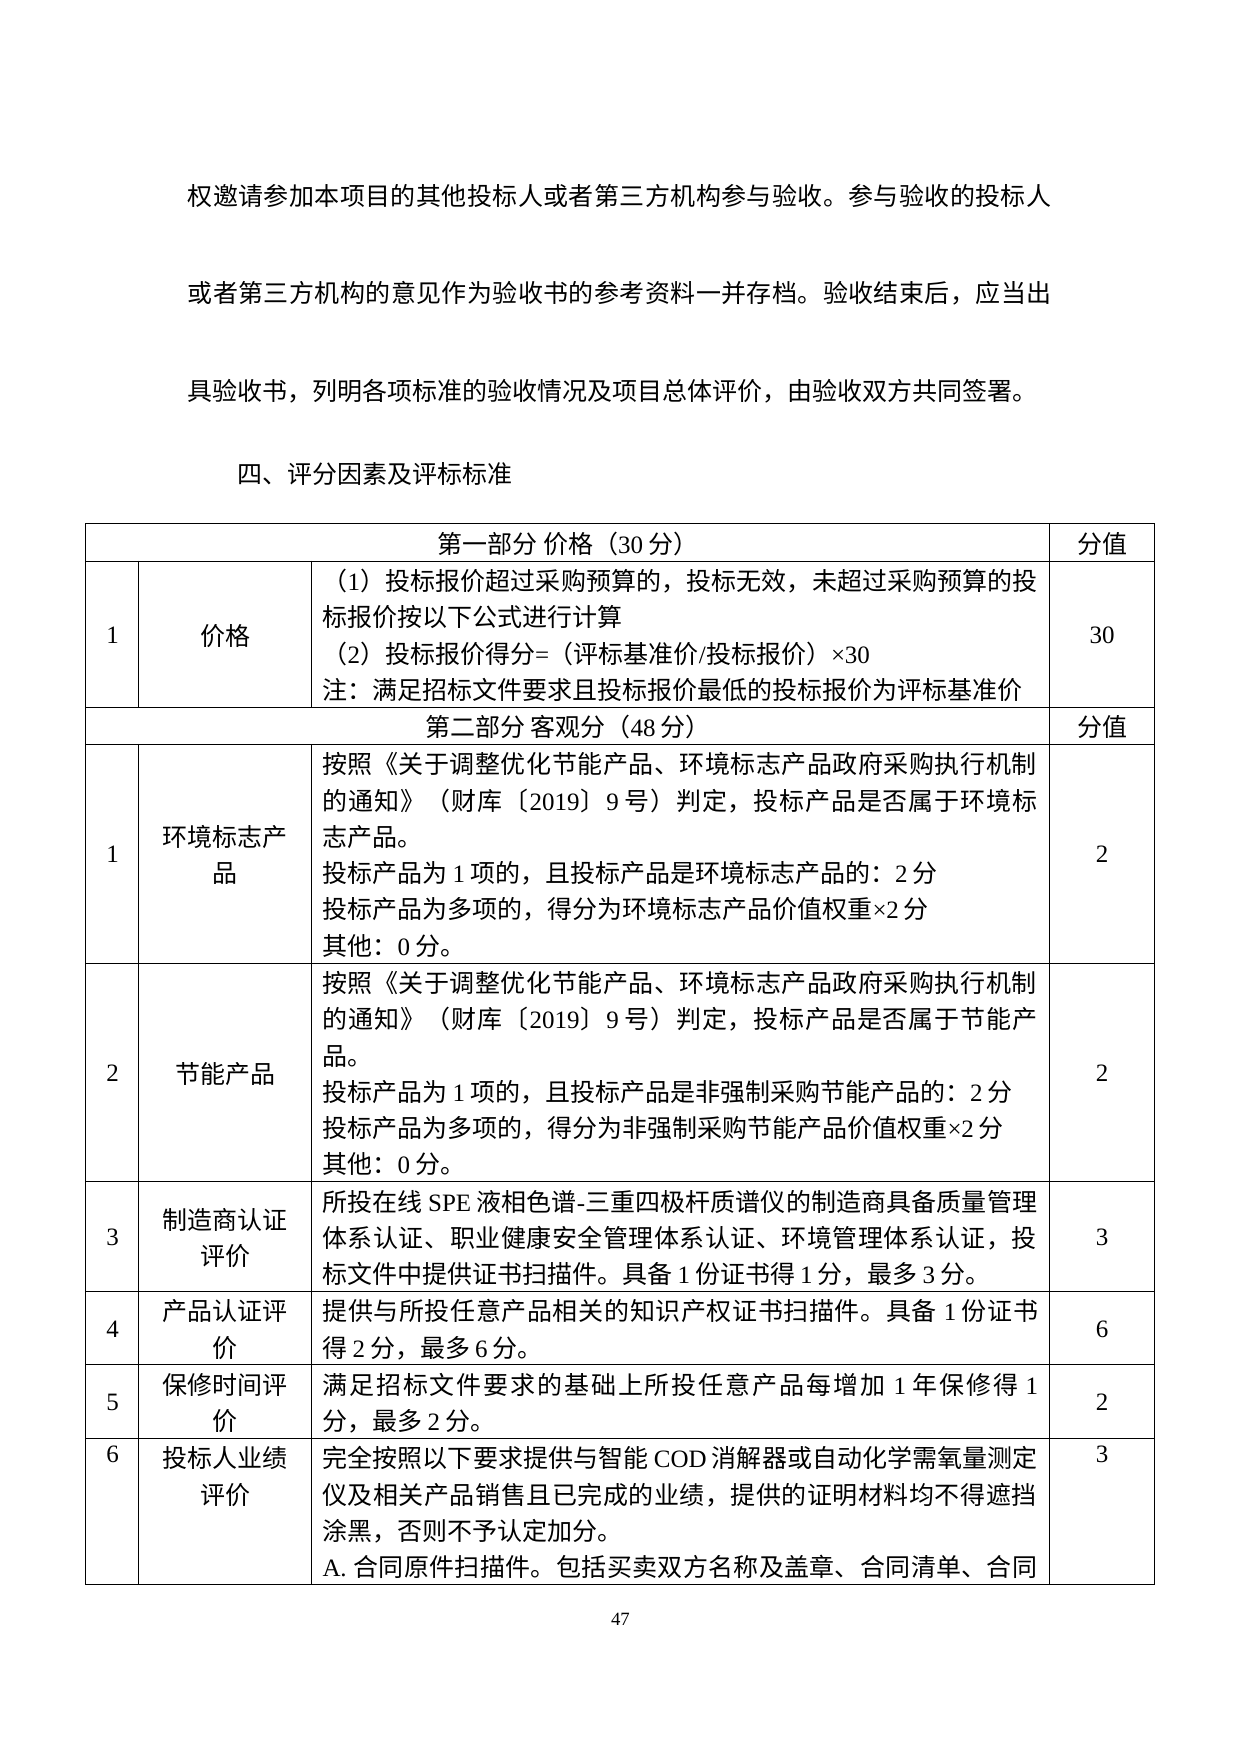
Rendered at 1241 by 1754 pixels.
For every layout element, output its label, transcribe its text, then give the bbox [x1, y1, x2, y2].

table_cell 按照《关于调整优化节能产品、环境标志产品政府采购执行机制的通知》（财库〔2019〕9号）判定，投标产品是否属于节能产品。 投标产品为1项的，且投标产品是非强制采购节能产品的：2分 投标产品为多项的，得分为非强制采购节能产品价值权重×2分 其他：0分。 [312, 964, 1049, 1181]
table_cell 价格 [139, 562, 311, 707]
table_cell 投标人业绩评价 [139, 1439, 311, 1584]
table_cell 提供与所投任意产品相关的知识产权证书扫描件。具备1份证书得2分，最多6分。 [312, 1292, 1049, 1364]
table_cell 分值 [1050, 708, 1154, 744]
table_cell （1）投标报价超过采购预算的，投标无效，未超过采购预算的投标报价按以下公式进行计算 （2）投标报价得分=（评标基准价/投标报价）×30 注：满足招标文件要求且投标报价最低的投标报价为评标基准价 [312, 562, 1049, 707]
table_cell 第二部分 客观分（48分） [86, 708, 1049, 744]
table_cell 30 [1050, 562, 1154, 707]
table_cell 2 [86, 964, 138, 1181]
table_cell 满足招标文件要求的基础上所投任意产品每增加1年保修得1分，最多2分。 [312, 1365, 1049, 1438]
table_cell 4 [86, 1292, 138, 1364]
table_cell 1 [86, 562, 138, 707]
text 四、评分因素及评标标准 [187, 440, 1053, 505]
table_cell 所投在线SPE液相色谱-三重四极杆质谱仪的制造商具备质量管理体系认证、职业健康安全管理体系认证、环境管理体系认证，投标文件中提供证书扫描件。具备1份证书得1分，最多3分。 [312, 1182, 1049, 1291]
table_cell 3 [1050, 1182, 1154, 1291]
table_cell 2 [1050, 964, 1154, 1181]
table_cell 6 [1050, 1292, 1154, 1364]
table_cell 3 [1050, 1439, 1154, 1584]
table_header 第一部分 价格（30分） [86, 524, 1049, 561]
table_cell 2 [1050, 1365, 1154, 1438]
table_cell 制造商认证评价 [139, 1182, 311, 1291]
table_cell 1 [86, 745, 138, 962]
table_cell 环境标志产品 [139, 745, 311, 962]
table_header 分值 [1050, 524, 1154, 561]
table_cell 按照《关于调整优化节能产品、环境标志产品政府采购执行机制的通知》（财库〔2019〕9号）判定，投标产品是否属于环境标志产品。 投标产品为1项的，且投标产品是环境标志产品的：2分 投标产品为多项的，得分为环境标志产品价值权重×2分 其他：0分。 [312, 745, 1049, 962]
table_cell 5 [86, 1365, 138, 1438]
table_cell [312, 1439, 1049, 1584]
table_cell 3 [86, 1182, 138, 1291]
table_cell 保修时间评价 [139, 1365, 311, 1438]
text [187, 162, 1053, 422]
table_cell 6 [86, 1439, 138, 1584]
table_cell 2 [1050, 745, 1154, 962]
table_cell 产品认证评价 [139, 1292, 311, 1364]
table_cell 节能产品 [139, 964, 311, 1181]
